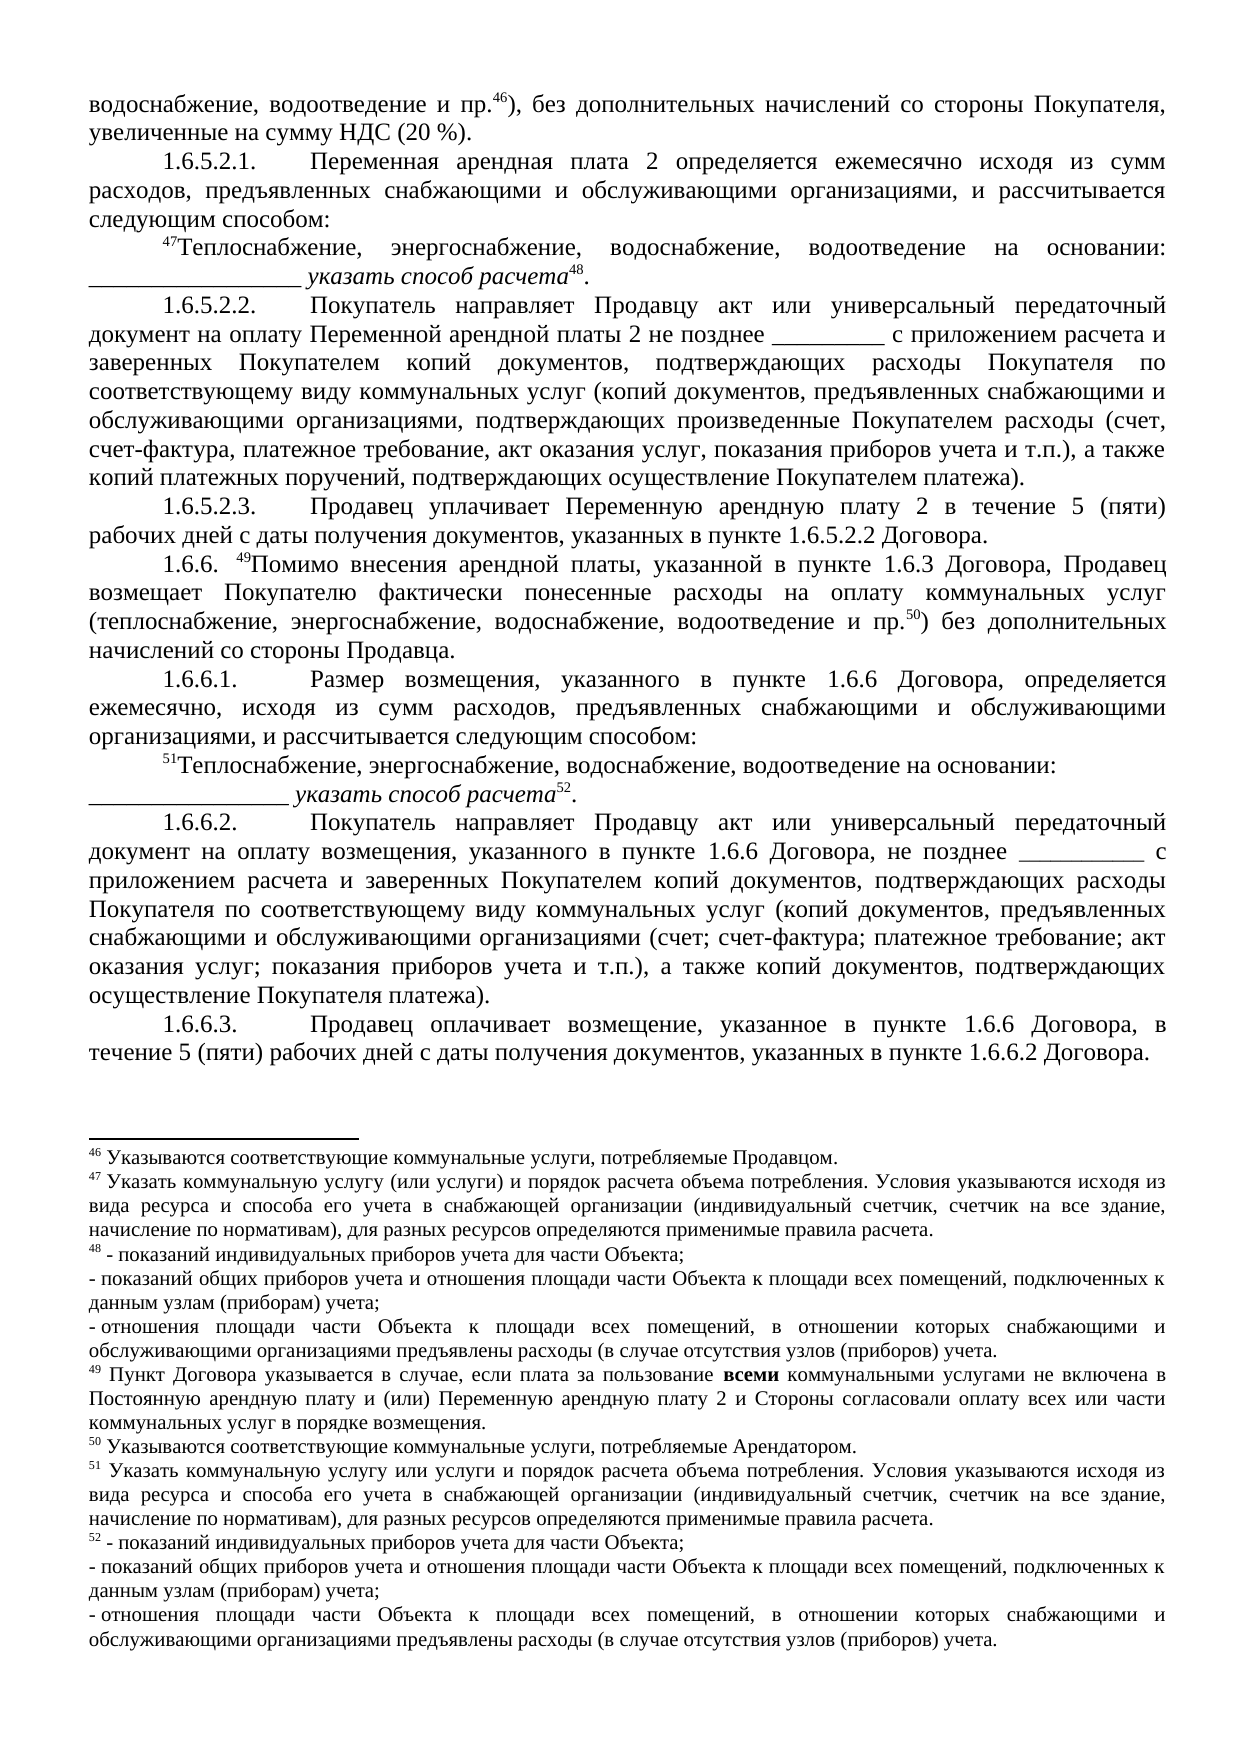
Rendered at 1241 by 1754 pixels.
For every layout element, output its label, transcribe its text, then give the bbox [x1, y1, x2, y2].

list Переменная арендная плата 2 – фактически понесенные Покупателем расходы на оплату коммунальных услуг, потребленных Продавцом (теплоснабжение, энергоснабжение, водоснабжение, водоотведение и пр.), без дополнительных начислений со стороны Покупателя, увеличенные на сумму НДС (20 %). [89, 89, 1167, 146]
list Переменная арендная плата 2 определяется ежемесячно исходя из сумм расходов, предъявленных снабжающими и обслуживающими организациями, и рассчитывается следующим способом: [89, 146, 1167, 232]
list Помимо внесения арендной платы, указанной в пункте 1.6.3 Договора, Продавец возмещает Покупателю фактически понесенные расходы на оплату коммунальных услуг (теплоснабжение, энергоснабжение, водоснабжение, водоотведение и пр.) без дополнительных начислений со стороны Продавца. [89, 549, 1167, 664]
list Покупатель направляет Продавцу акт или универсальный передаточный документ на оплату возмещения, указанного в пункте 1.6.6 Договора, не позднее ____________ с приложением расчета и заверенных Покупателем копий документов, подтверждающих расходы Покупателя по соответствующему виду коммунальных услуг (копий документов, предъявленных снабжающими и обслуживающими организациями (счет; счет-фактура; платежное требование; акт оказания услуг; показания приборов учета и т.п.), а также копий документов, подтверждающих осуществление Покупателя платежа). [89, 807, 1167, 1009]
list Продавец оплачивает возмещение, указанное в пункте 1.6.6 Договора, в течение 5 (пяти) рабочих дней с даты получения документов, указанных в пункте 1.6.6.2 Договора. [89, 1009, 1167, 1066]
list Размер возмещения, указанного в пункте 1.6.6 Договора, определяется ежемесячно, исходя из сумм расходов, предъявленных снабжающими и обслуживающими организациями, и рассчитывается следующим способом: [89, 664, 1167, 750]
list Теплоснабжение, энергоснабжение, водоснабжение, водоотведение на основании: _________________ указать способ расчета. [89, 232, 1167, 290]
list Продавец уплачивает Переменную арендную плату 2 в течение 5 (пяти) рабочих дней с даты получения документов, указанных в пункте 1.6.5.2.2 Договора. [89, 491, 1167, 549]
list Покупатель направляет Продавцу акт или универсальный передаточный документ на оплату Переменной арендной платы 2 не позднее _________ с приложением расчета и заверенных Покупателем копий документов, подтверждающих расходы Покупателя по соответствующему виду коммунальных услуг (копий документов, предъявленных снабжающими и обслуживающими организациями, подтверждающих произведенные Покупателем расходы (счет, счет-фактура, платежное требование, акт оказания услуг, показания приборов учета и т.п.), а также копий платежных поручений, подтверждающих осуществление Покупателем платежа). [89, 290, 1167, 491]
text Теплоснабжение, энергоснабжение, водоснабжение, водоотведение на основании: ________________ указать способ расчета. [89, 750, 1167, 807]
